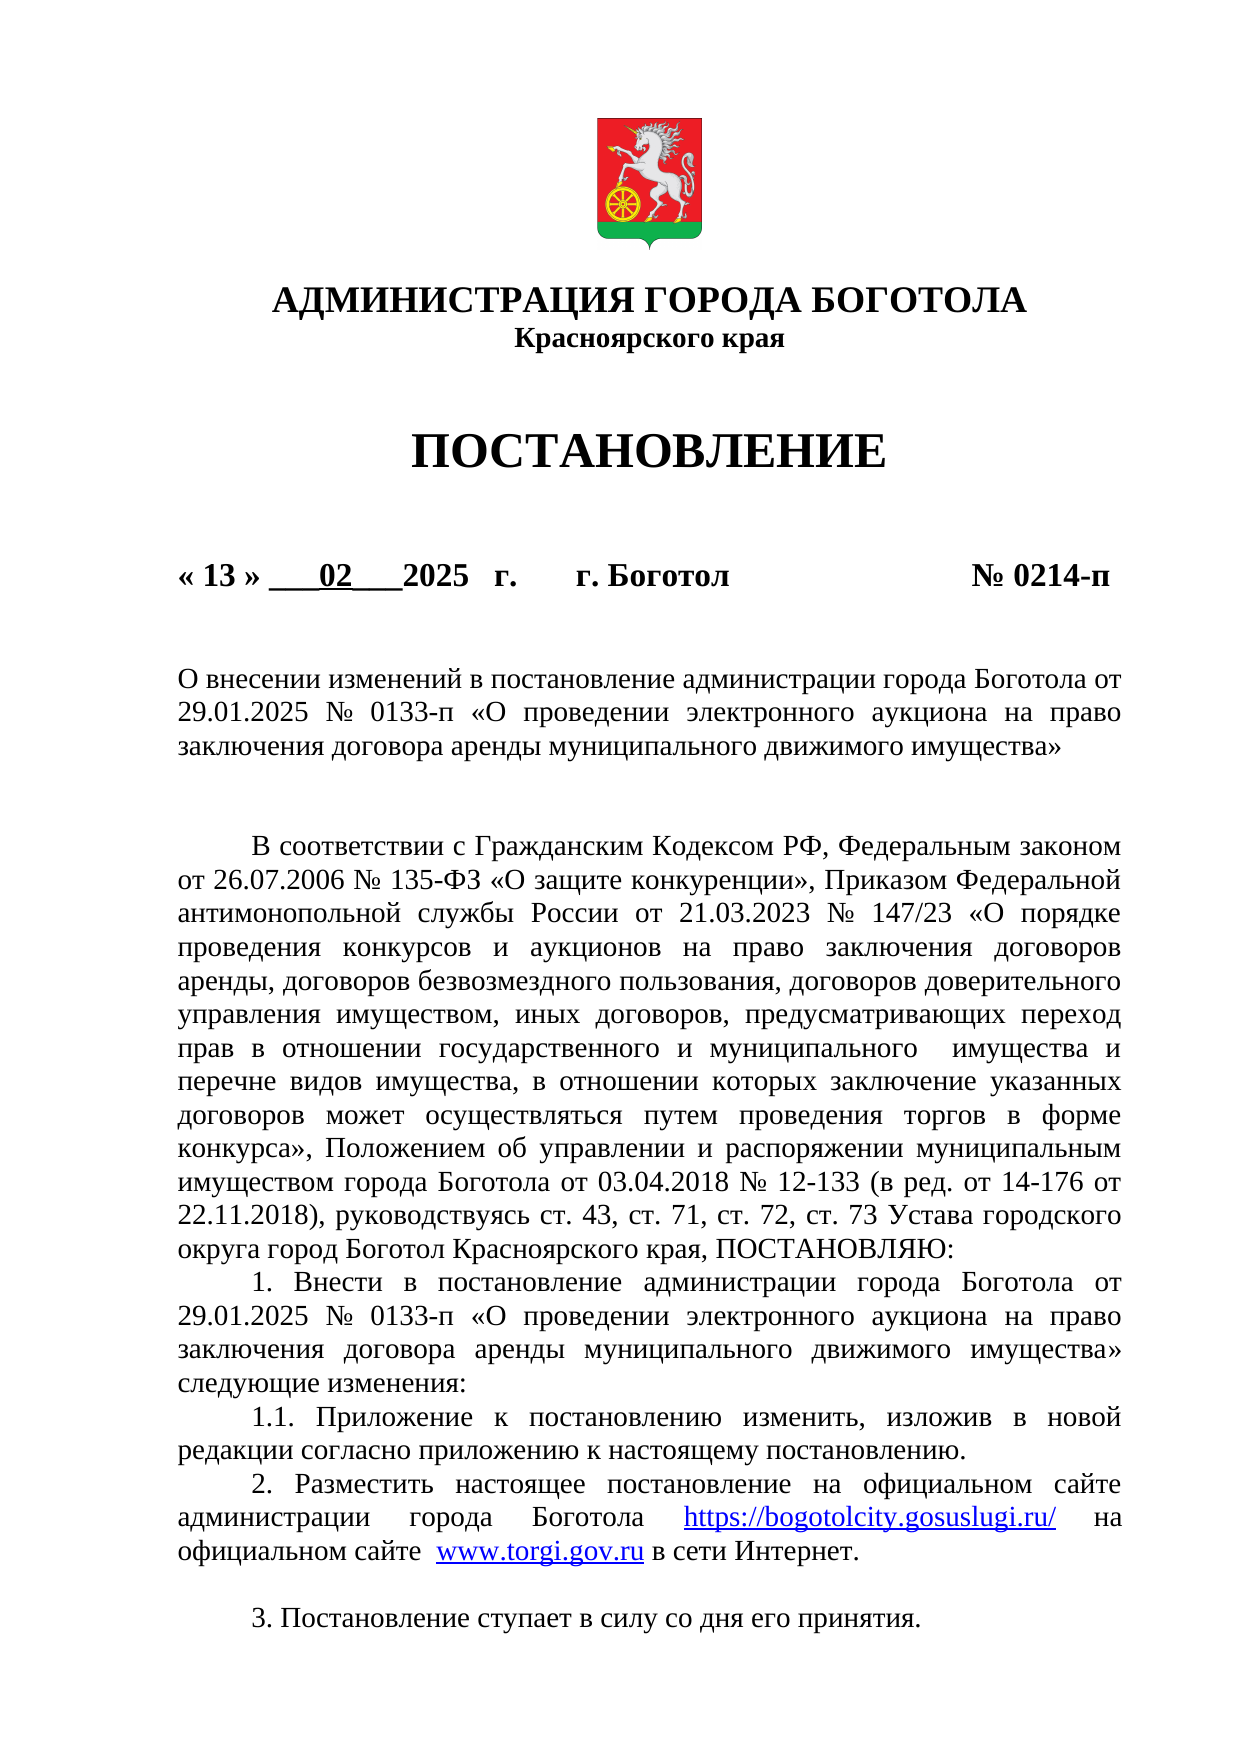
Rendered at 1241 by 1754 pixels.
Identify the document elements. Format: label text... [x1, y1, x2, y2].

text О внесении изменений в постановление администрации города Боготола от 29.01.2025 № 0133-п «О проведении электронного аукциона на право заключения договора аренды муниципального движимого имущества» [177, 661, 1122, 761]
text 2. Разместить настоящее постановление на официальном сайте администрации города Боготола https://bogotolcity.gosuslugi.ru/ на официальном сайте www.torgi.gov.ru в сети Интернет. [177, 1466, 1122, 1566]
text 1.1. Приложение к постановлению изменить, изложив в новой редакции согласно приложению к настоящему постановлению. [177, 1399, 1122, 1466]
text 1. Внести в постановление администрации города Боготола от 29.01.2025 № 0133-п «О проведении электронного аукциона на право заключения договора аренды муниципального движимого имущества» следующие изменения: [177, 1264, 1122, 1399]
text АДМИНИСТРАЦИЯ ГОРОДА БОГОТОЛА [177, 277, 1122, 321]
text 3. Постановление ступает в силу со дня его принятия. [177, 1600, 1122, 1633]
text « 13 » ___02___2025 г. г. Боготол № 0214-п [177, 555, 1122, 594]
text Красноярского края [177, 321, 1122, 354]
text В соответствии с Гражданским Кодексом РФ, Федеральным законом от 26.07.2006 № 135-ФЗ «О защите конкуренции», Приказом Федеральной антимонопольной службы России от 21.03.2023 № 147/23 «О порядке проведения конкурсов и аукционов на право заключения договоров аренды, договоров безвозмездного пользования, договоров доверительного управления имуществом, иных договоров, предусматривающих переход прав в отношении государственного и муниципального имущества и перечне видов имущества, в отношении которых заключение указанных договоров может осуществляться путем проведения торгов в форме конкурса», Положением об управлении и распоряжении муниципальным имуществом города Боготола от 03.04.2018 № 12-133 (в ред. от 14-176 от 22.11.2018), руководствуясь ст. 43, ст. 71, ст. 72, ст. 73 Устава городского округа город Боготол Красноярского края, ПОСТАНОВЛЯЮ: [177, 828, 1122, 1264]
text ПОСТАНОВЛЕНИЕ [177, 421, 1122, 479]
picture [597, 118, 702, 250]
